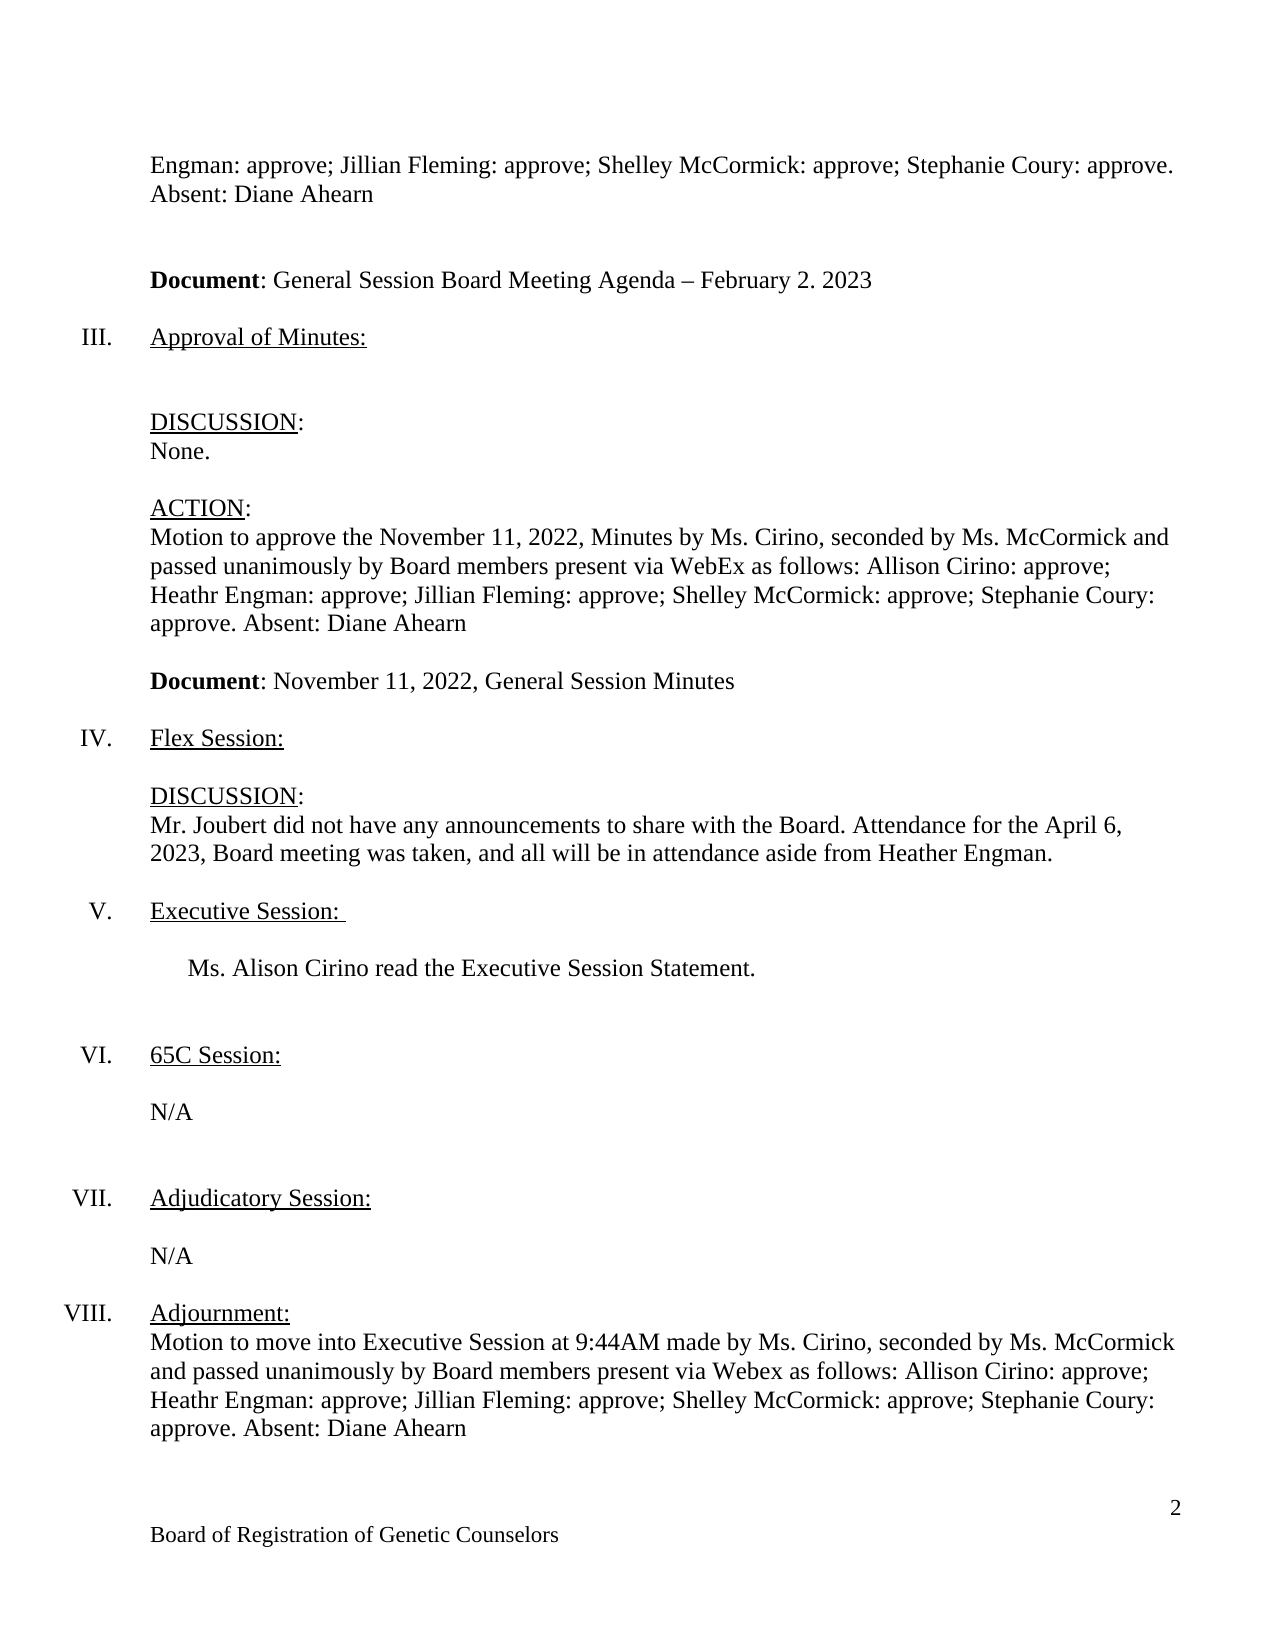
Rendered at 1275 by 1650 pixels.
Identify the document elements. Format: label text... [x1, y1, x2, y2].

text None. [150, 436, 1181, 465]
text DISCUSSION: [150, 781, 1181, 810]
text N/A [150, 1241, 1181, 1270]
list Motion to move into Executive Session at 9:44AM made by Ms. Cirino, seconded by Ms. McCormick and passed unanimously by Board members present via Webex as follows: Allison Cirino: approve; Heathr Engman: approve; Jillian Fleming: approve; Shelley McCormick: approve; Stephanie Coury: approve. Absent: Diane Ahearn [150, 1327, 1181, 1442]
list ACTION: Motion to approve the November 11, 2022, Minutes by Ms. Cirino, seconded by Ms. McCormick and passed unanimously by Board members present via WebEx as follows: Allison Cirino: approve; Heathr Engman: approve; Jillian Fleming: approve; Shelley McCormick: approve; Stephanie Coury: approve. Absent: Diane Ahearn [150, 493, 1181, 637]
list Executive Session: [112, 896, 1181, 925]
list Adjournment: [112, 1298, 1181, 1327]
list Approval of Minutes: [112, 322, 1181, 378]
list Adjudicatory Session: [112, 1183, 1181, 1212]
list Mr. Joubert did not have any announcements to share with the Board. Attendance for the April 6, 2023, Board meeting was taken, and all will be in attendance aside from Heather Engman. [150, 810, 1181, 867]
text DISCUSSION: [150, 407, 1181, 436]
list Document: November 11, 2022, General Session Minutes [150, 666, 1181, 695]
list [150, 150, 1181, 207]
list Flex Session: [112, 723, 1181, 752]
text N/A [150, 1097, 1181, 1126]
list Ms. Alison Cirino read the Executive Session Statement. [187, 953, 1181, 982]
list 65C Session: [112, 1040, 1181, 1068]
text Document: General Session Board Meeting Agenda – February 2. 2023 [150, 265, 1181, 322]
